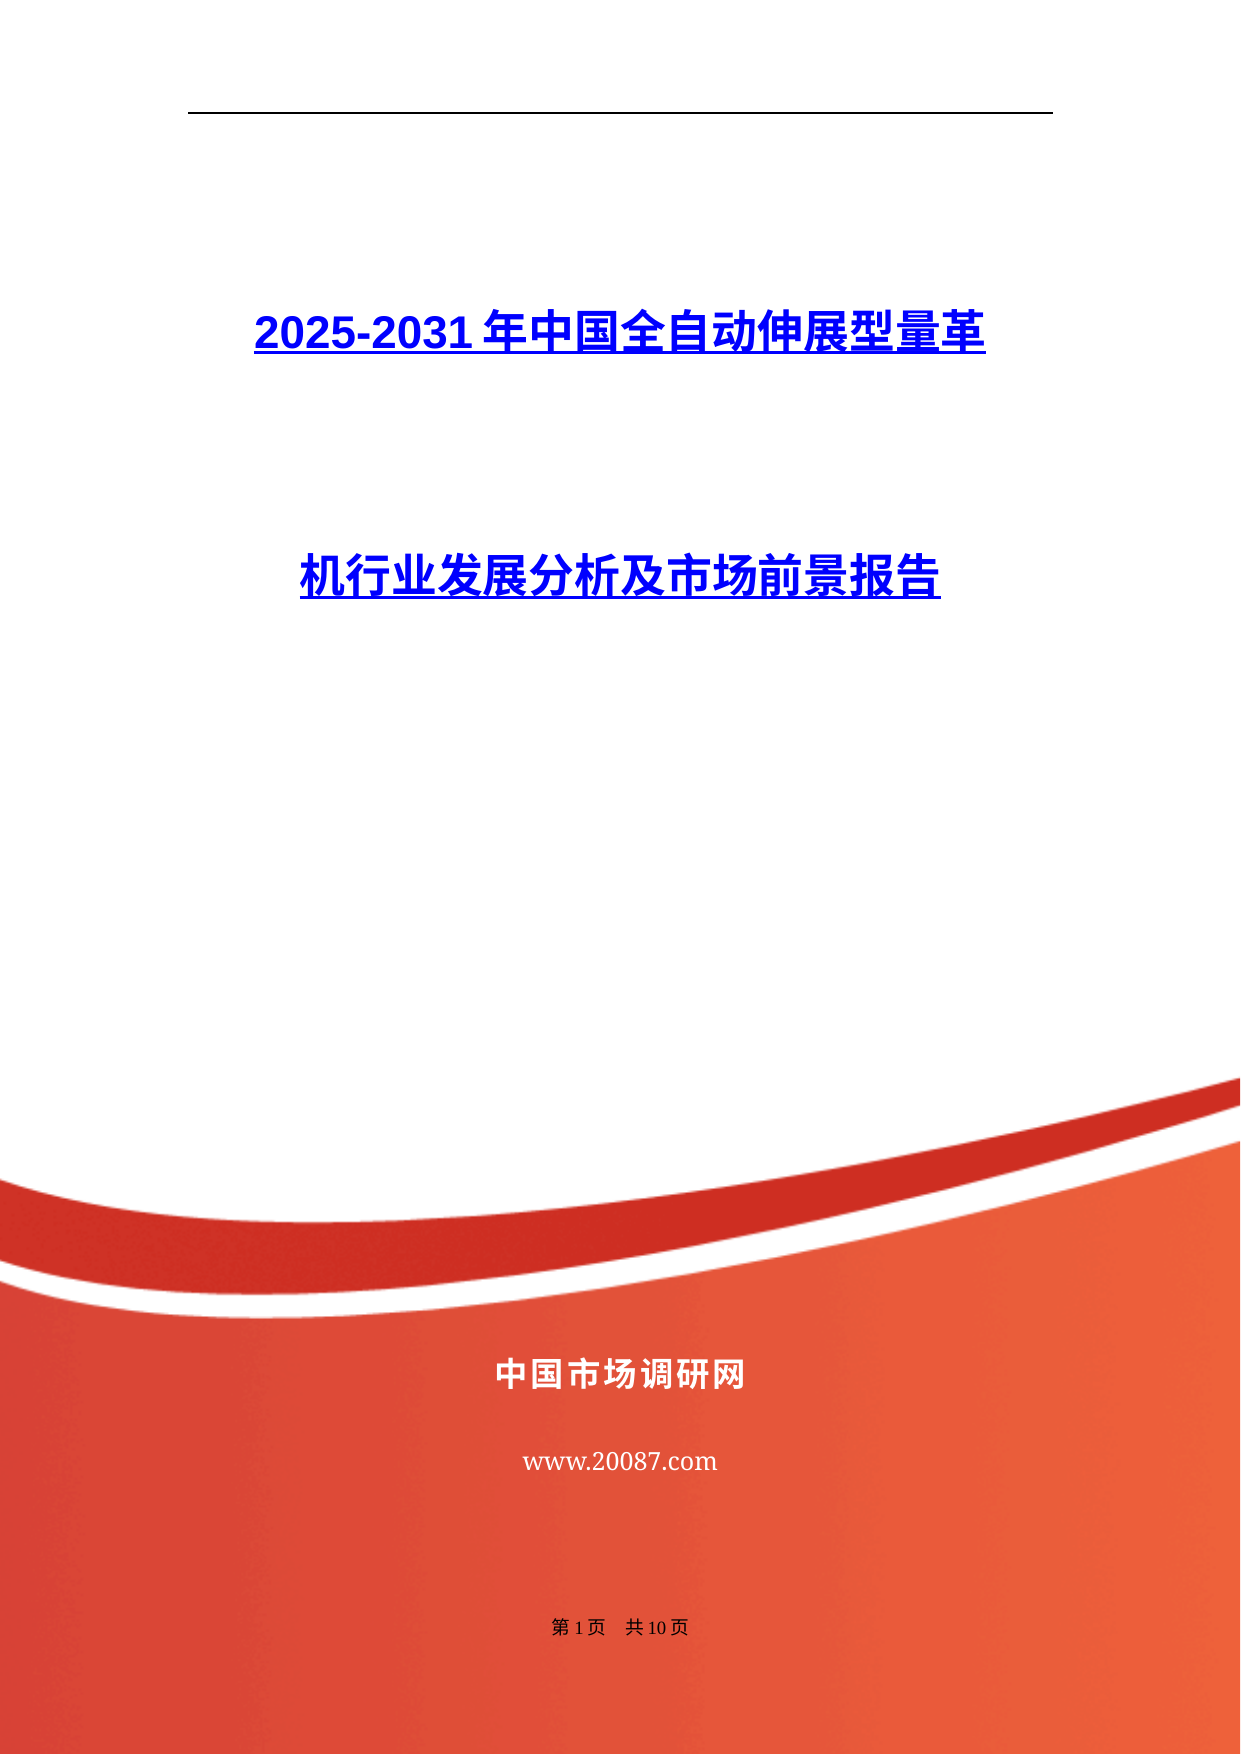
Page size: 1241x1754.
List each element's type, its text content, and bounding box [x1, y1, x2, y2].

text www.20087.com [187, 1428, 1053, 1493]
table_header 2025-2031年中国全自动伸展型量革机行业发展分析及市场前景报告 [188, 207, 1053, 773]
subtitle 中国市场调研网 [187, 1339, 1053, 1404]
picture [0, 1006, 1241, 1754]
